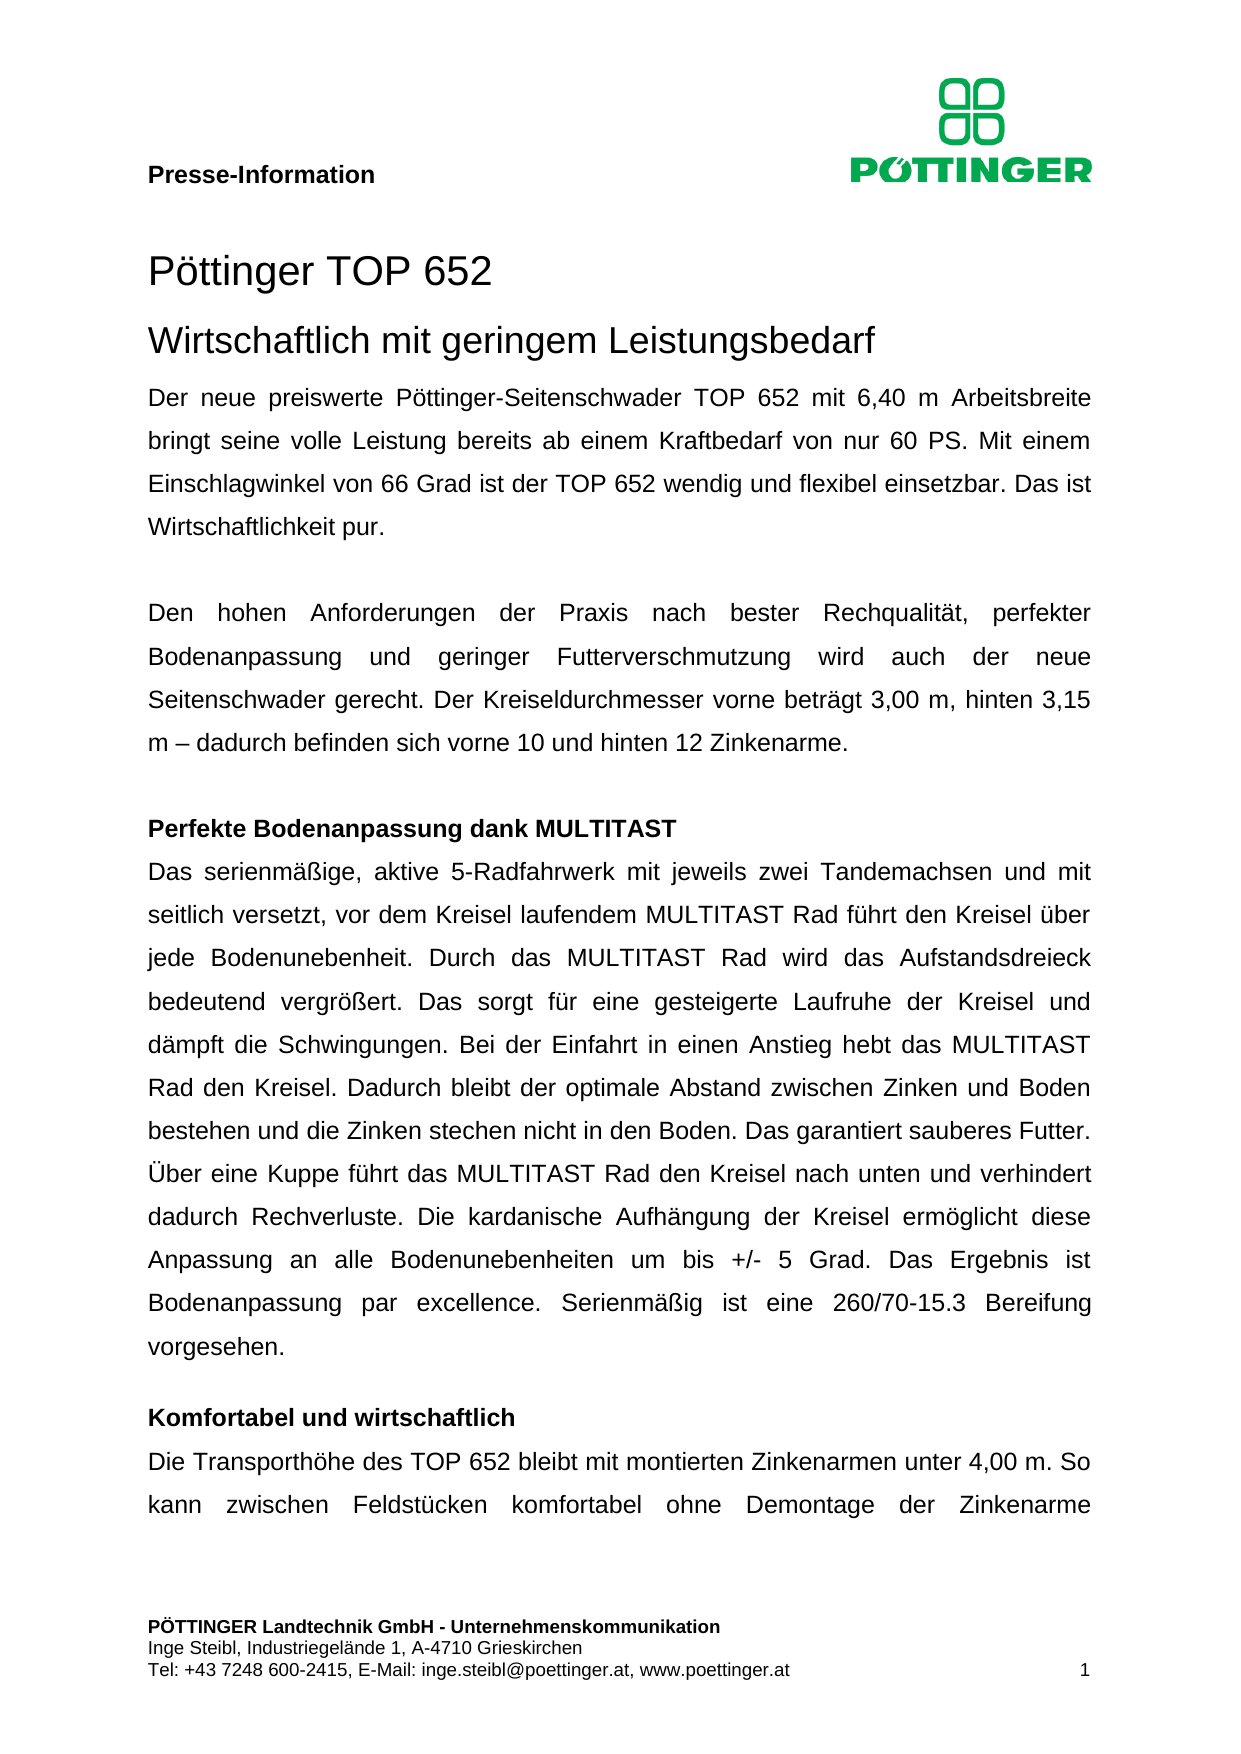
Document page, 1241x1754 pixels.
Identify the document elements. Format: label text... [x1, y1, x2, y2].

text Den hohen Anforderungen der Praxis nach bester Rechqualität, perfekter Bodenanpassung und geringer Futterverschmutzung wird auch der neue Seitenschwader gerecht. Der Kreiseldurchmesser vorne beträgt 3,00 m, hinten 3,15 m – dadurch befinden sich vorne 10 und hinten 12 Zinkenarme. [148, 598, 1093, 756]
picture [850, 78, 1093, 181]
text Komfortabel und wirtschaftlich [148, 1403, 1093, 1432]
text Perfekte Bodenanpassung dank MULTITAST [148, 814, 1093, 843]
text Pöttinger TOP 652 [148, 246, 1093, 294]
text Der neue preiswerte Pöttinger-Seitenschwader TOP 652 mit 6,40 m Arbeitsbreite bringt seine volle Leistung bereits ab einem Kraftbedarf von nur 60 PS. Mit einem Einschlagwinkel von 66 Grad ist der TOP 652 wendig und flexibel einsetzbar. Das ist Wirtschaftlichkeit pur. [148, 383, 1093, 541]
text Wirtschaftlich mit geringem Leistungsbedarf [148, 318, 1093, 361]
text Das serienmäßige, aktive 5-Radfahrwerk mit jeweils zwei Tandemachsen und mit seitlich versetzt, vor dem Kreisel laufendem MULTITAST Rad führt den Kreisel über jede Bodenunebenheit. Durch das MULTITAST Rad wird das Aufstandsdreieck bedeutend vergrößert. Das sorgt für eine gesteigerte Laufruhe der Kreisel und dämpft die Schwingungen. Bei der Einfahrt in einen Anstieg hebt das MULTITAST Rad den Kreisel. Dadurch bleibt der optimale Abstand zwischen Zinken und Boden bestehen und die Zinken stechen nicht in den Boden. Das garantiert sauberes Futter. Über eine Kuppe führt das MULTITAST Rad den Kreisel nach unten und verhindert dadurch Rechverluste. Die kardanische Aufhängung der Kreisel ermöglicht diese Anpassung an alle Bodenunebenheiten um bis +/- 5 Grad. Das Ergebnis ist Bodenanpassung par excellence. Serienmäßig ist eine 260/70-15.3 Bereifung vorgesehen. [148, 857, 1093, 1360]
